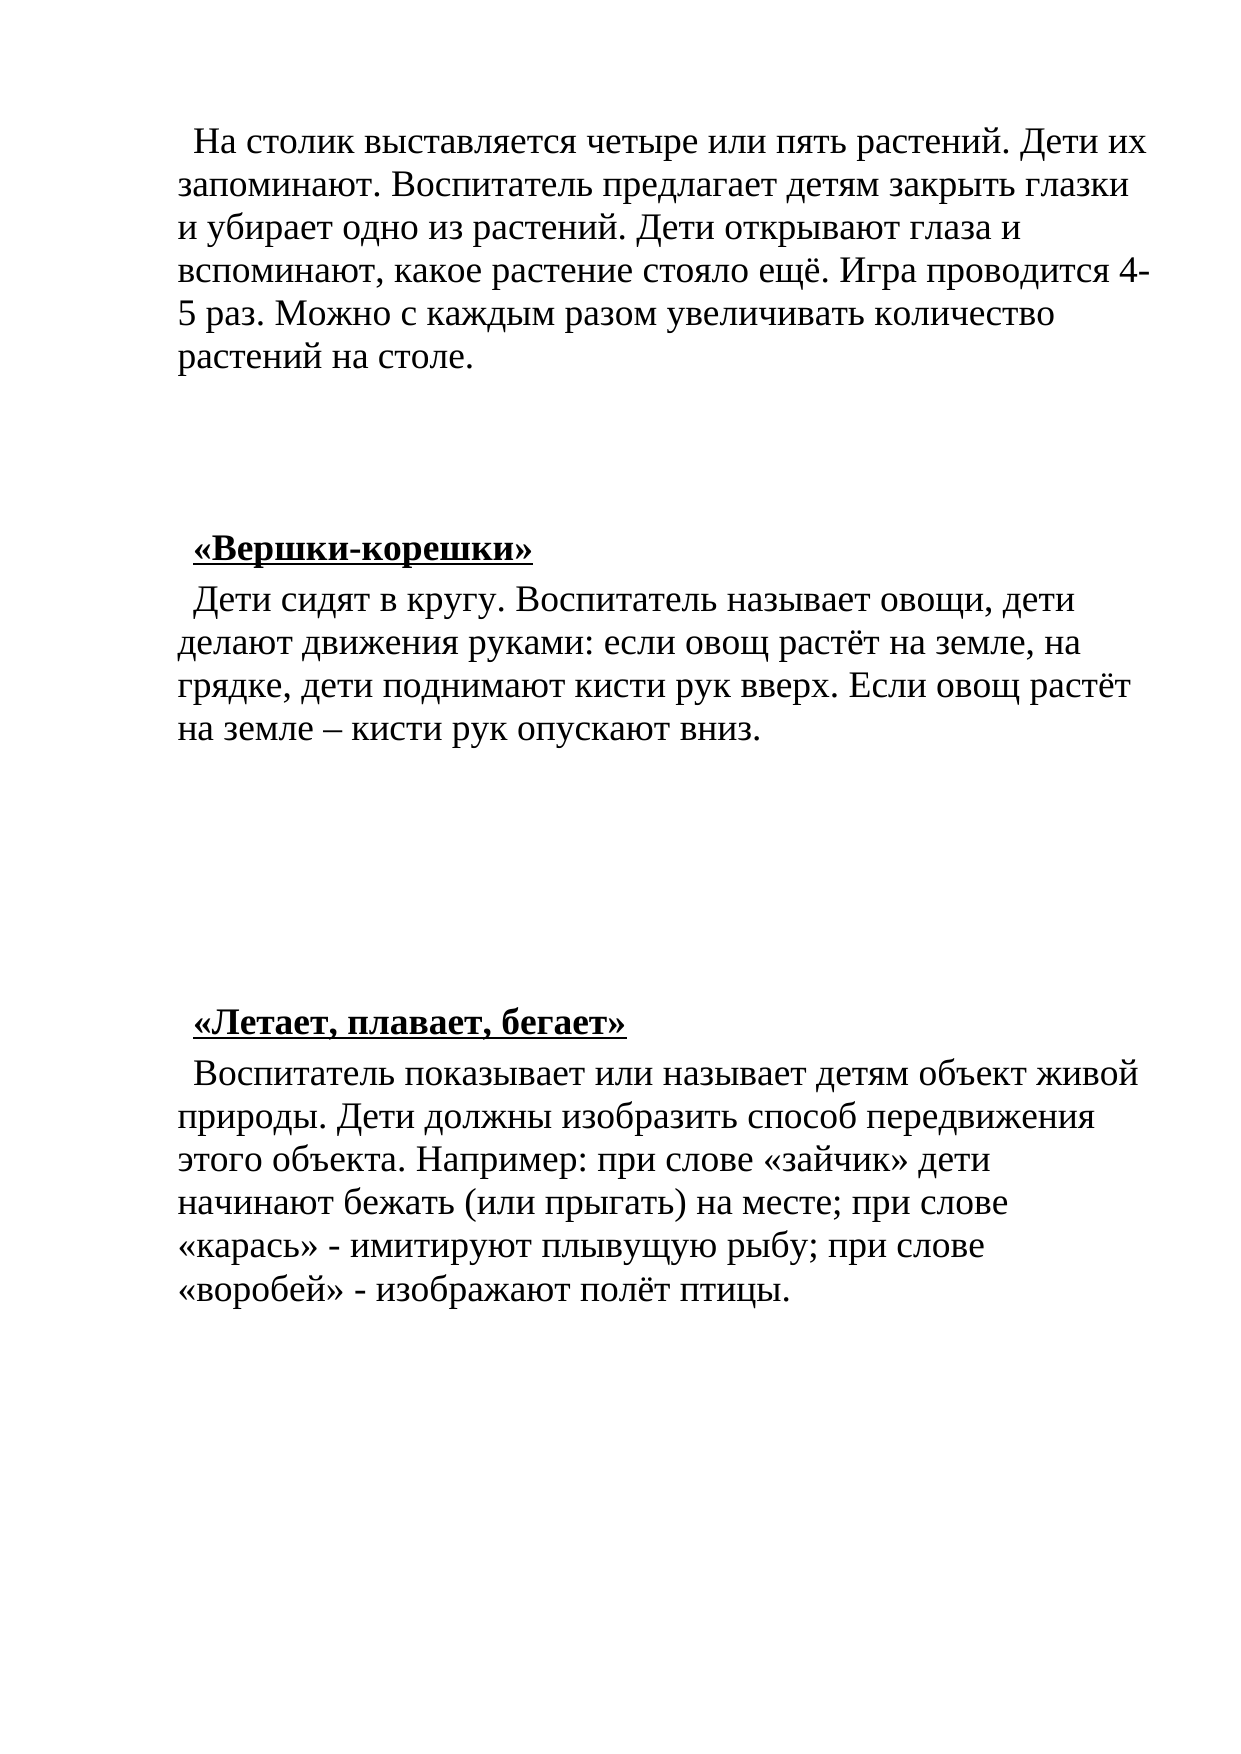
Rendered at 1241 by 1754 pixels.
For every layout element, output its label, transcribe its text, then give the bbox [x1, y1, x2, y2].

text «Вершки-корешки» [177, 526, 1152, 569]
text Дети сидят в кругу. Воспитатель называет овощи, дети делают движения руками: если овощ растёт на земле, на грядке, дети поднимают кисти рук вверх. Если овощ растёт на земле – кисти рук опускают вниз. [177, 576, 1152, 749]
text Воспитатель показывает или называет детям объект живой природы. Дети должны изобразить способ передвижения этого объекта. Например: при слове «зайчик» дети начинают бежать (или прыгать) на месте; при слове «карась» - имитируют плывущую рыбу; при слове «воробей» - изображают полёт птицы. [177, 1050, 1152, 1309]
text На столик выставляется четыре или пять растений. Дети их запоминают. Воспитатель предлагает детям закрыть глазки и убирает одно из растений. Дети открывают глаза и вспоминают, какое растение стояло ещё. Игра проводится 4-5 раз. Можно с каждым разом увеличивать количество растений на столе. [177, 118, 1152, 377]
text «Летает, плавает, бегает» [177, 999, 1152, 1043]
